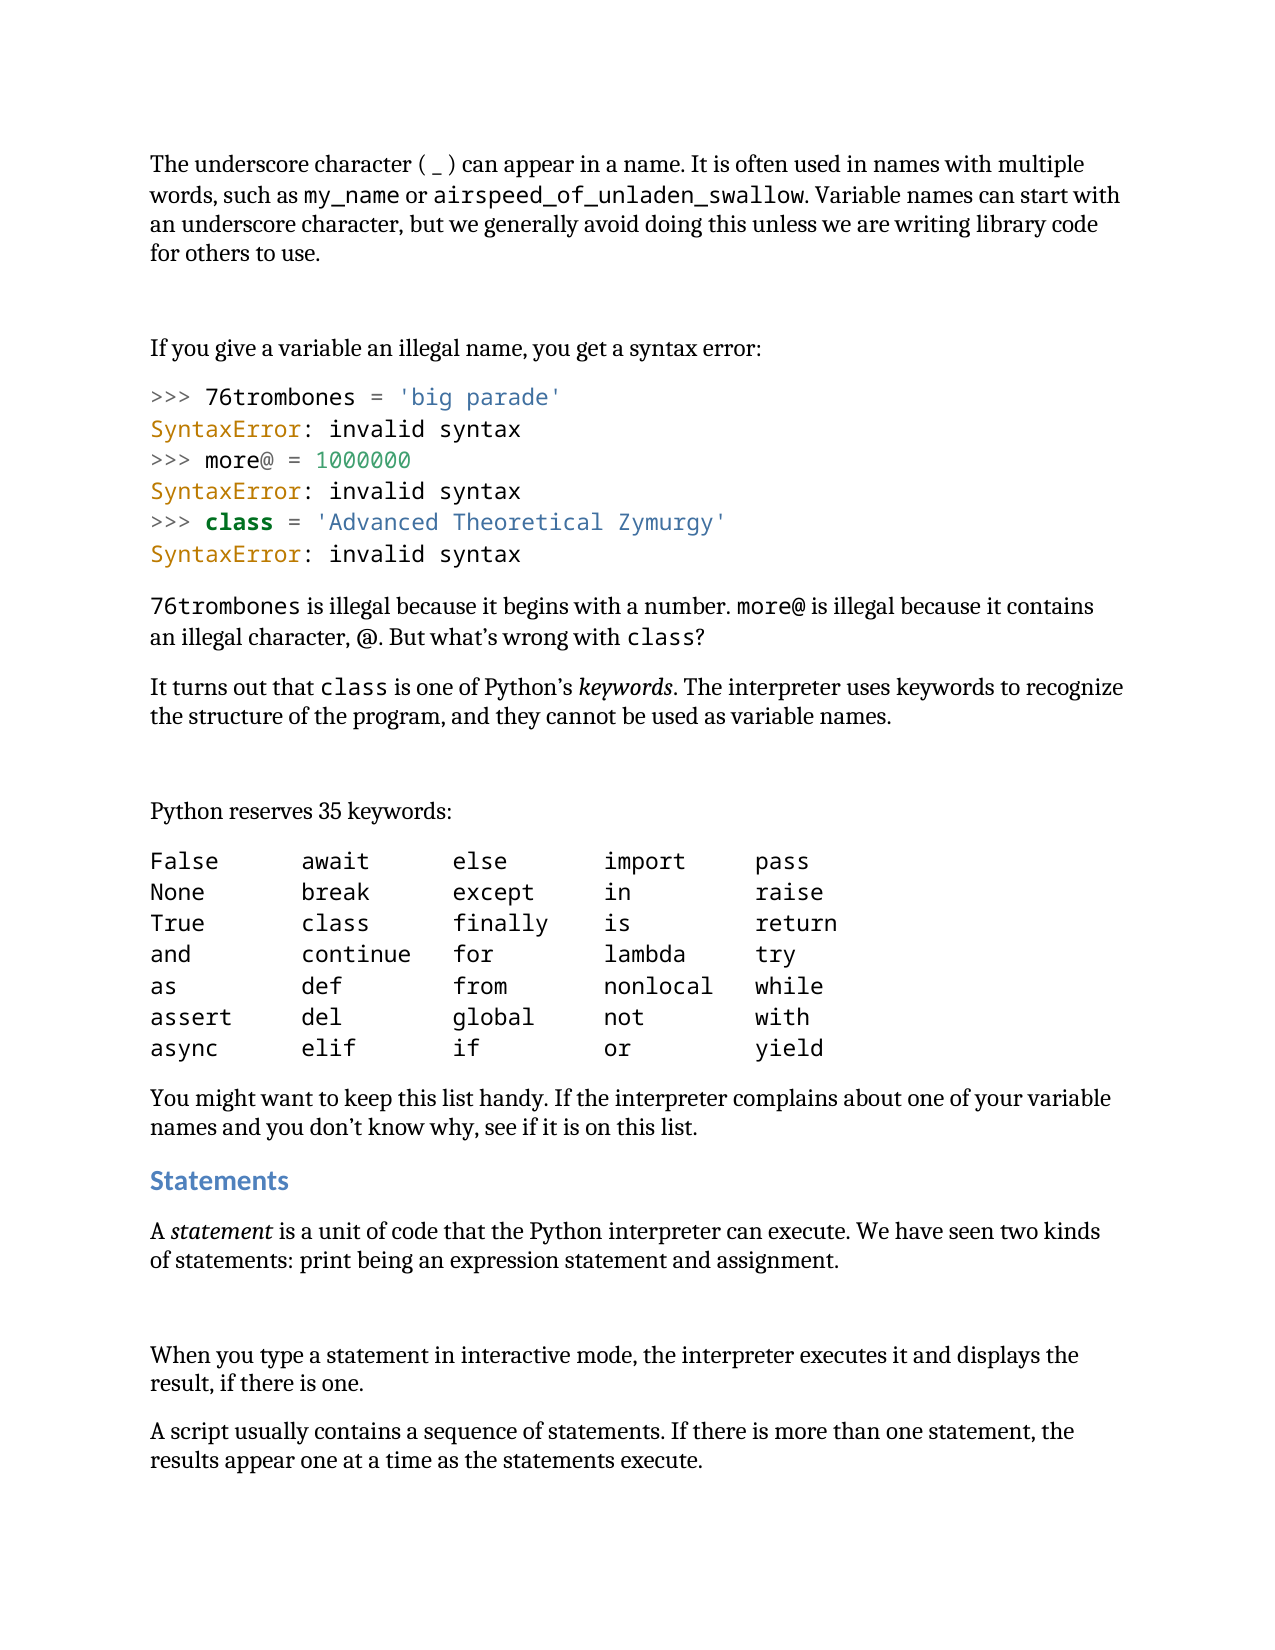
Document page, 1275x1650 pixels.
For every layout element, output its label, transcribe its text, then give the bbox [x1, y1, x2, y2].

text If you give a variable an illegal name, you get a syntax error: [150, 334, 1125, 362]
text When you type a statement in interactive mode, the interpreter executes it and displays the result, if there is one. [150, 1341, 1125, 1398]
text It turns out that class is one of Python’s keywords. The interpreter uses keywords to recognize the structure of the program, and they cannot be used as variable names. [150, 671, 1125, 731]
text You might want to keep this list handy. If the interpreter complains about one of your variable names and you don’t know why, see if it is on this list. [150, 1084, 1125, 1142]
text False await else import pass None break except in raise True class finally is return and continue for lambda try as def from nonlocal while assert del global not with async elif if or yield [150, 844, 1125, 1063]
text The underscore character ( _ ) can appear in a name. It is often used in names with multiple words, such as my_name or airspeed_of_unladen_swallow. Variable names can start with an underscore character, but we generally avoid doing this unless we are writing library code for others to use. [150, 150, 1125, 267]
text A statement is a unit of code that the Python interpreter can execute. We have seen two kinds of statements: print being an expression statement and assignment. [150, 1217, 1125, 1274]
text >>> 76trombones = 'big parade' SyntaxError: invalid syntax >>> more@ = 1000000 SyntaxError: invalid syntax >>> class = 'Advanced Theoretical Zymurgy' SyntaxError: invalid syntax [150, 381, 1125, 569]
text Python reserves 35 keywords: [150, 797, 1125, 826]
text 76trombones is illegal because it begins with a number. more@ is illegal because it contains an illegal character, @. But what’s wrong with class? [150, 589, 1125, 652]
text A script usually contains a sequence of statements. If there is more than one statement, the results appear one at a time as the statements execute. [150, 1417, 1125, 1474]
subtitle Statements [150, 1162, 1125, 1198]
